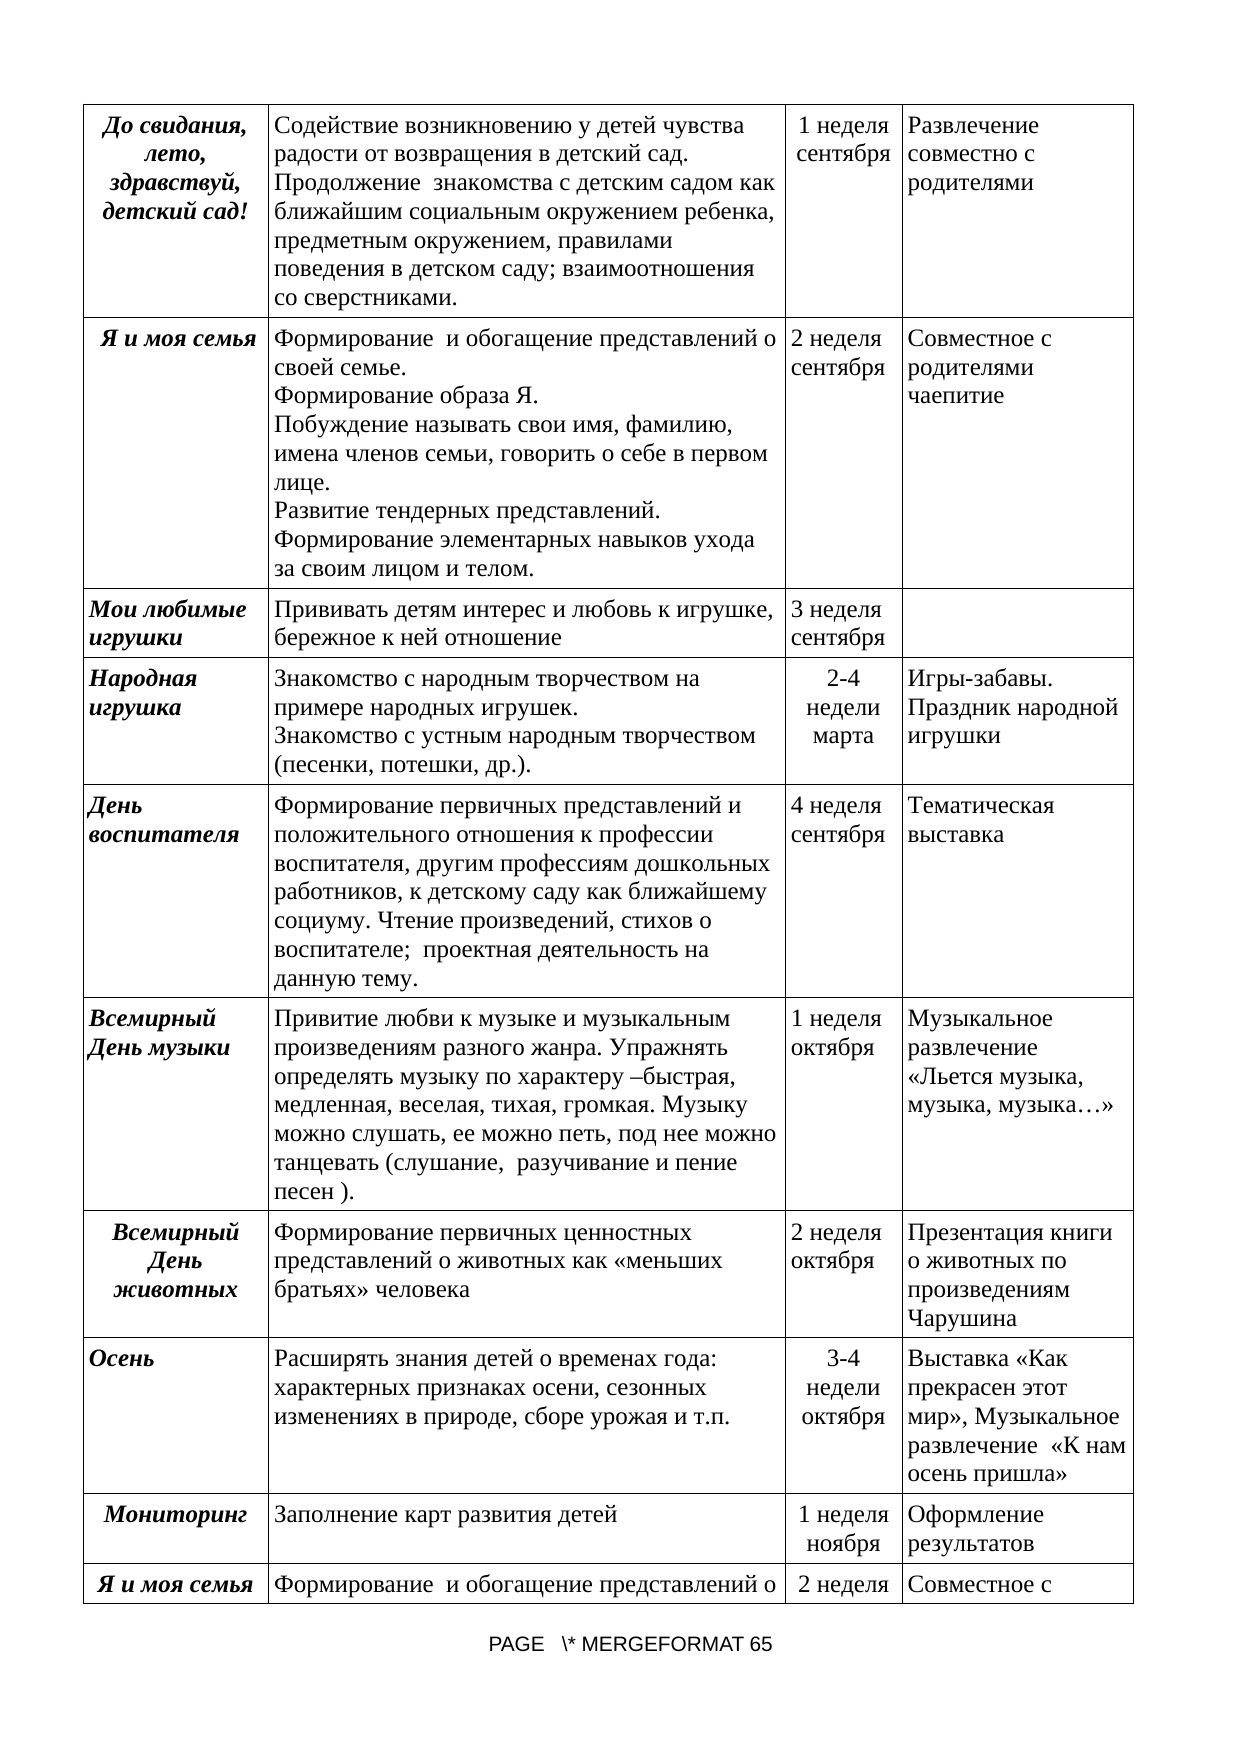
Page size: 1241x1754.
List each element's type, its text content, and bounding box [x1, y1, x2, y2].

table_cell 2 неделя сентября [786, 318, 902, 587]
table_cell Презентация книги о животных по произведениям Чарушина [903, 1211, 1133, 1337]
table_cell Всемирный День животных [84, 1211, 268, 1337]
table_cell Всемирный День музыки [84, 998, 268, 1210]
table_cell 3 неделя сентября [786, 589, 902, 657]
table_cell 1 неделя октября [786, 998, 902, 1210]
table_cell Развлечение совместно с родителями [903, 105, 1133, 317]
table_cell 1 неделя ноября [786, 1494, 902, 1562]
table_cell Совместное с родителями чаепитие [903, 318, 1133, 587]
table_cell До свидания, лето, здравствуй, детский сад! [84, 105, 268, 317]
table_cell Содействие возникновению у детей чувства радости от возвращения в детский сад. Продолжение знакомства с детским садом как ближайшим социальным окружением ребенка, предметным окружением, правилами поведения в детском саду; взаимоотношения со сверстниками. [269, 105, 785, 317]
table_cell День воспитателя [84, 785, 268, 997]
table_cell Выставка «Как прекрасен этот мир», Музыкальное развлечение «К нам осень пришла» [903, 1338, 1133, 1493]
table_cell Народная игрушка [84, 658, 268, 784]
table_cell Игры-забавы. Праздник народной игрушки [903, 658, 1133, 784]
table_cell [269, 1564, 785, 1603]
table_cell Я и моя семья [84, 1564, 268, 1603]
table_cell Тематическая выставка [903, 785, 1133, 997]
table_cell Музыкальное развлечение «Льется музыка, музыка, музыка…» [903, 998, 1133, 1210]
table_cell Расширять знания детей о временах года: характерных признаках осени, сезонных изменениях в природе, сборе урожая и т.п. [269, 1338, 785, 1493]
table_cell Формирование первичных представлений и положительного отношения к профессии воспитателя, другим профессиям дошкольных работников, к детскому саду как ближайшему социуму. Чтение произведений, стихов о воспитателе; проектная деятельность на данную тему. [269, 785, 785, 997]
table_cell 4 неделя сентября [786, 785, 902, 997]
table_cell Осень [84, 1338, 268, 1493]
table_cell 2 неделя октября [786, 1211, 902, 1337]
table_cell 2 неделя ноября [786, 1564, 902, 1603]
table_cell Мониторинг [84, 1494, 268, 1562]
table_cell Формирование первичных ценностных представлений о животных как «меньших братьях» человека [269, 1211, 785, 1337]
table_cell Оформление результатов [903, 1494, 1133, 1562]
table_cell Формирование и обогащение представлений о своей семье. Формирование образа Я. Побуждение называть свои имя, фамилию, имена членов семьи, говорить о себе в первом лице. Развитие тендерных представлений. Формирование элементарных навыков ухода за своим лицом и телом. [269, 318, 785, 587]
table_cell Заполнение карт развития детей [269, 1494, 785, 1562]
table_cell Я и моя семья [84, 318, 268, 587]
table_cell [903, 1564, 1133, 1603]
table_cell 3-4 недели октября [786, 1338, 902, 1493]
table_cell [903, 589, 1133, 657]
table_cell 1 неделя сентября [786, 105, 902, 317]
table_cell Прививать детям интерес и любовь к игрушке, бережное к ней отношение [269, 589, 785, 657]
table_cell Привитие любви к музыке и музыкальным произведениям разного жанра. Упражнять определять музыку по характеру –быстрая, медленная, веселая, тихая, громкая. Музыку можно слушать, ее можно петь, под нее можно танцевать (слушание, разучивание и пение песен ). [269, 998, 785, 1210]
table_cell Знакомство с народным творчеством на примере народных игрушек. Знакомство с устным народным творчеством (песенки, потешки, др.). [269, 658, 785, 784]
table_cell Мои любимые игрушки [84, 589, 268, 657]
table_cell 2-4 недели марта [786, 658, 902, 784]
